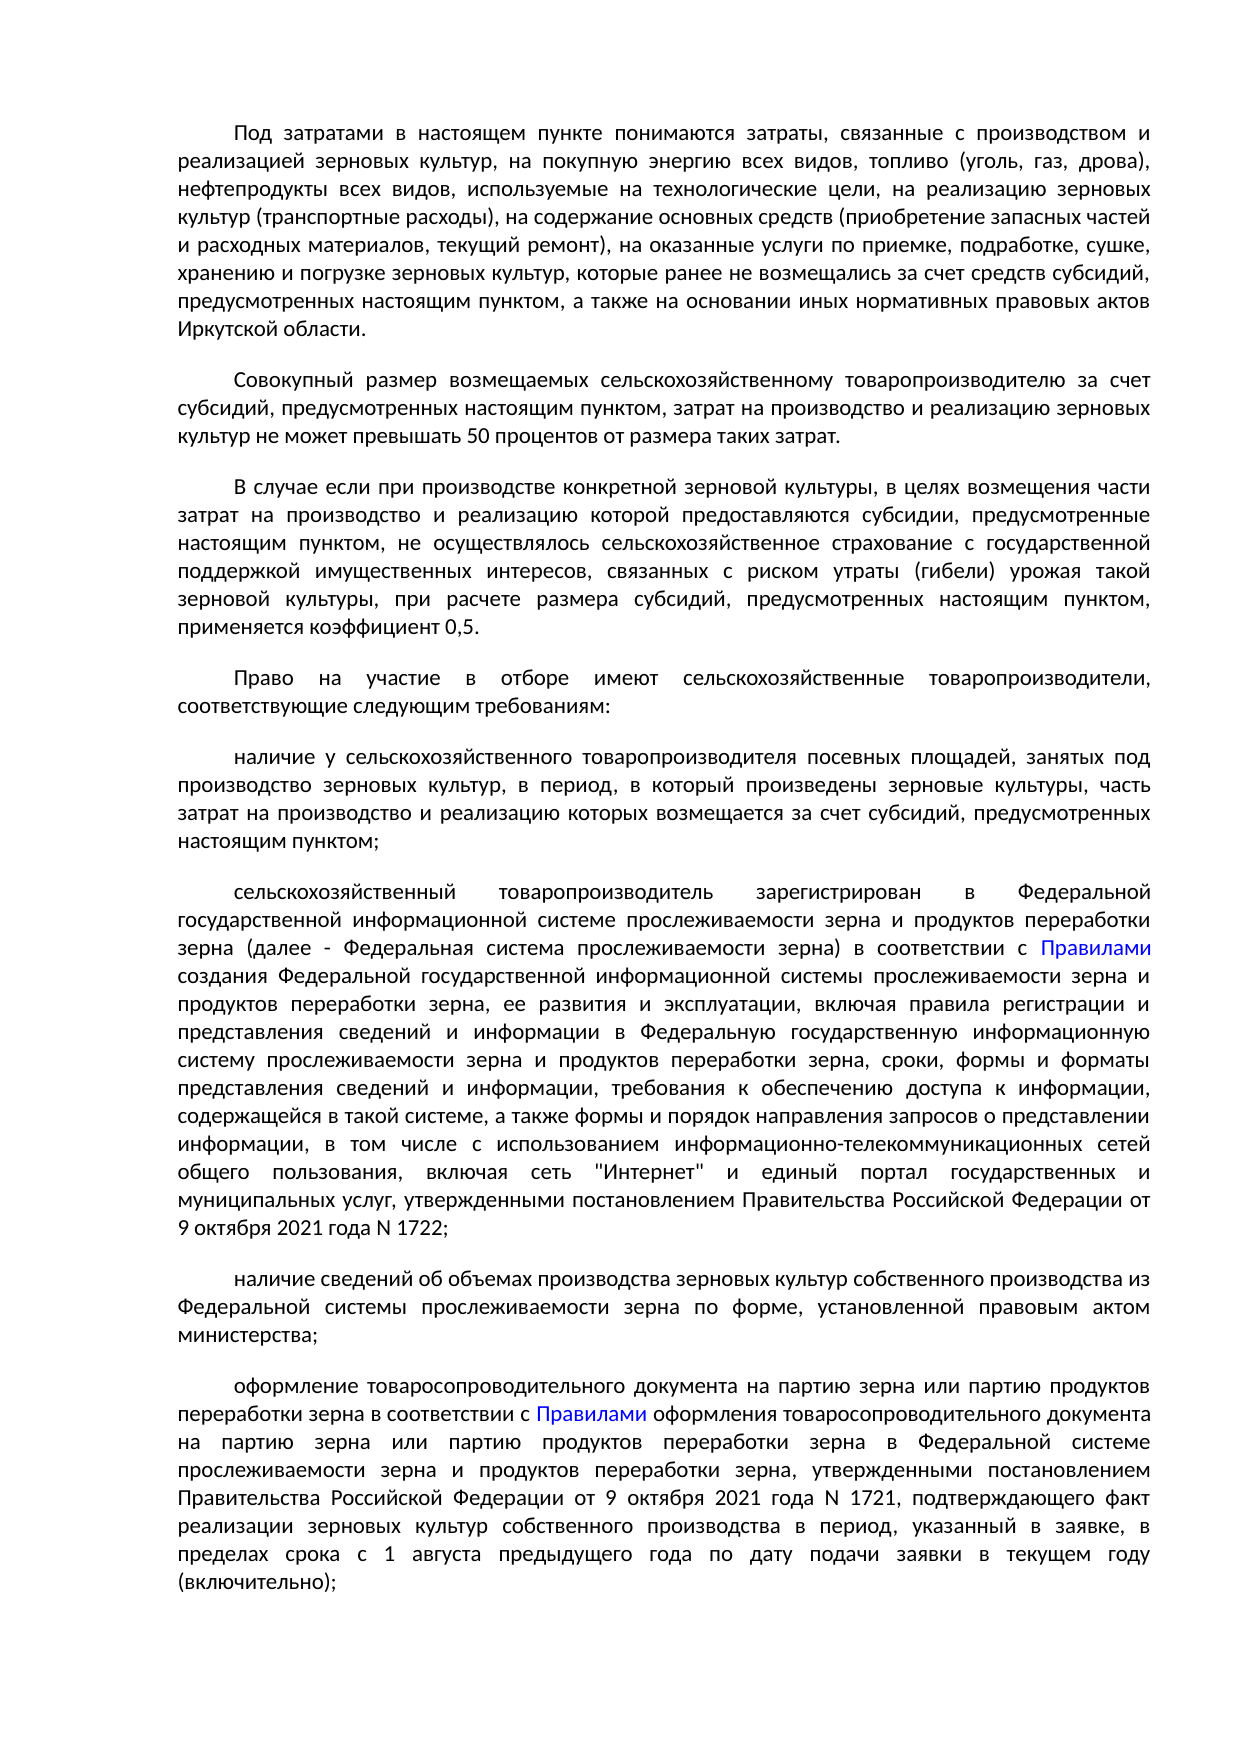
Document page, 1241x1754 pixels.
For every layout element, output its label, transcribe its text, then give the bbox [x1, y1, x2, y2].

text Совокупный размер возмещаемых сельскохозяйственному товаропроизводителю за счет субсидий, предусмотренных настоящим пунктом, затрат на производство и реализацию зерновых культур не может превышать 50 процентов от размера таких затрат. [177, 365, 1152, 449]
text Под затратами в настоящем пункте понимаются затраты, связанные с производством и реализацией зерновых культур, на покупную энергию всех видов, топливо (уголь, газ, дрова), нефтепродукты всех видов, используемые на технологические цели, на реализацию зерновых культур (транспортные расходы), на содержание основных средств (приобретение запасных частей и расходных материалов, текущий ремонт), на оказанные услуги по приемке, подработке, сушке, хранению и погрузке зерновых культур, которые ранее не возмещались за счет средств субсидий, предусмотренных настоящим пунктом, а также на основании иных нормативных правовых актов Иркутской области. [177, 118, 1152, 342]
text Право на участие в отборе имеют сельскохозяйственные товаропроизводители, соответствующие следующим требованиям: [177, 663, 1152, 719]
text сельскохозяйственный товаропроизводитель зарегистрирован в Федеральной государственной информационной системе прослеживаемости зерна и продуктов переработки зерна (далее - Федеральная система прослеживаемости зерна) в соответствии с Правилами создания Федеральной государственной информационной системы прослеживаемости зерна и продуктов переработки зерна, ее развития и эксплуатации, включая правила регистрации и представления сведений и информации в Федеральную государственную информационную систему прослеживаемости зерна и продуктов переработки зерна, сроки, формы и форматы представления сведений и информации, требования к обеспечению доступа к информации, содержащейся в такой системе, а также формы и порядок направления запросов о представлении информации, в том числе с использованием информационно-телекоммуникационных сетей общего пользования, включая сеть "Интернет" и единый портал государственных и муниципальных услуг, утвержденными постановлением Правительства Российской Федерации от 9 октября 2021 года N 1722; [177, 877, 1152, 1241]
text оформление товаросопроводительного документа на партию зерна или партию продуктов переработки зерна в соответствии с Правилами оформления товаросопроводительного документа на партию зерна или партию продуктов переработки зерна в Федеральной системе прослеживаемости зерна и продуктов переработки зерна, утвержденными постановлением Правительства Российской Федерации от 9 октября 2021 года N 1721, подтверждающего факт реализации зерновых культур собственного производства в период, указанный в заявке, в пределах срока с 1 августа предыдущего года по дату подачи заявки в текущем году (включительно); [177, 1371, 1152, 1596]
text наличие сведений об объемах производства зерновых культур собственного производства из Федеральной системы прослеживаемости зерна по форме, установленной правовым актом министерства; [177, 1264, 1152, 1348]
text В случае если при производстве конкретной зерновой культуры, в целях возмещения части затрат на производство и реализацию которой предоставляются субсидии, предусмотренные настоящим пунктом, не осуществлялось сельскохозяйственное страхование с государственной поддержкой имущественных интересов, связанных с риском утраты (гибели) урожая такой зерновой культуры, при расчете размера субсидий, предусмотренных настоящим пунктом, применяется коэффициент 0,5. [177, 472, 1152, 640]
text наличие у сельскохозяйственного товаропроизводителя посевных площадей, занятых под производство зерновых культур, в период, в который произведены зерновые культуры, часть затрат на производство и реализацию которых возмещается за счет субсидий, предусмотренных настоящим пунктом; [177, 742, 1152, 854]
